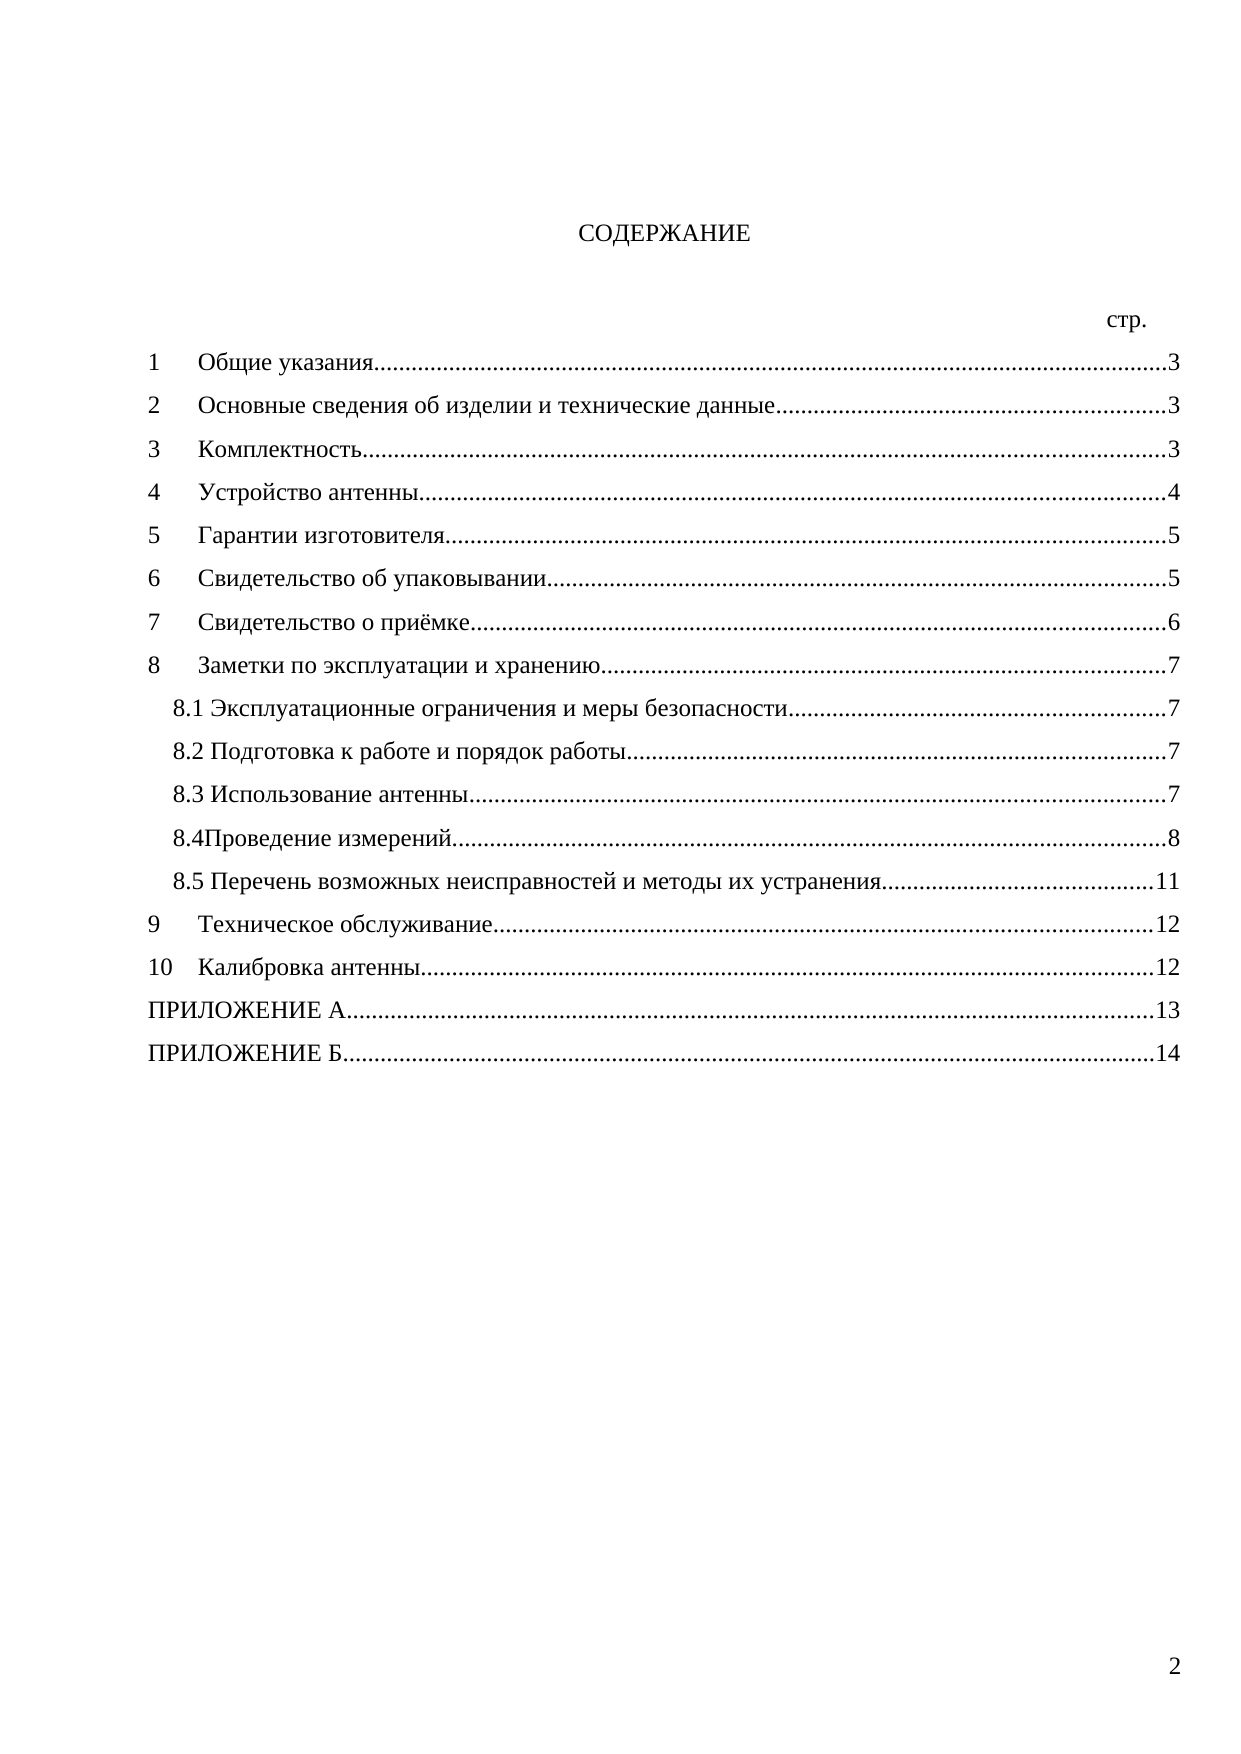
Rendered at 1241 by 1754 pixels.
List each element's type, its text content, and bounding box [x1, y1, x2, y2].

text 8.2 Подготовка к работе и порядок работы 7 [173, 736, 1181, 765]
text ПРИЛОЖЕНИЕ А 13 [148, 995, 1181, 1024]
text 8 Заметки по эксплуатации и хранению 7 [148, 650, 1181, 679]
text 8.4Проведение измерений. 8 [173, 823, 1181, 851]
text 3 Комплектность 3 [148, 434, 1181, 463]
text 6 Свидетельство об упаковывании 5 [148, 563, 1181, 592]
text СОДЕРЖАНИЕ [148, 218, 1181, 247]
text ПРИЛОЖЕНИЕ Б 14 [148, 1038, 1181, 1067]
text 2 Основные сведения об изделии и технические данные 3 [148, 391, 1181, 419]
text 9 Техническое обслуживание 12 [148, 909, 1181, 938]
text 5 Гарантии изготовителя 5 [148, 520, 1181, 549]
text 4 Устройство антенны 4 [148, 477, 1181, 506]
text 1 Общие указания 3 [148, 347, 1181, 376]
text 10 Калибровка антенны 12 [148, 952, 1181, 981]
text стр. [206, 304, 1181, 333]
text 8.1 Эксплуатационные ограничения и меры безопасности 7 [173, 693, 1181, 722]
text 8.3 Использование антенны 7 [173, 779, 1181, 808]
text 8.5 Перечень возможных неисправностей и методы их устранения. 11 [173, 866, 1181, 894]
text 7 Свидетельство о приёмке 6 [148, 607, 1181, 636]
